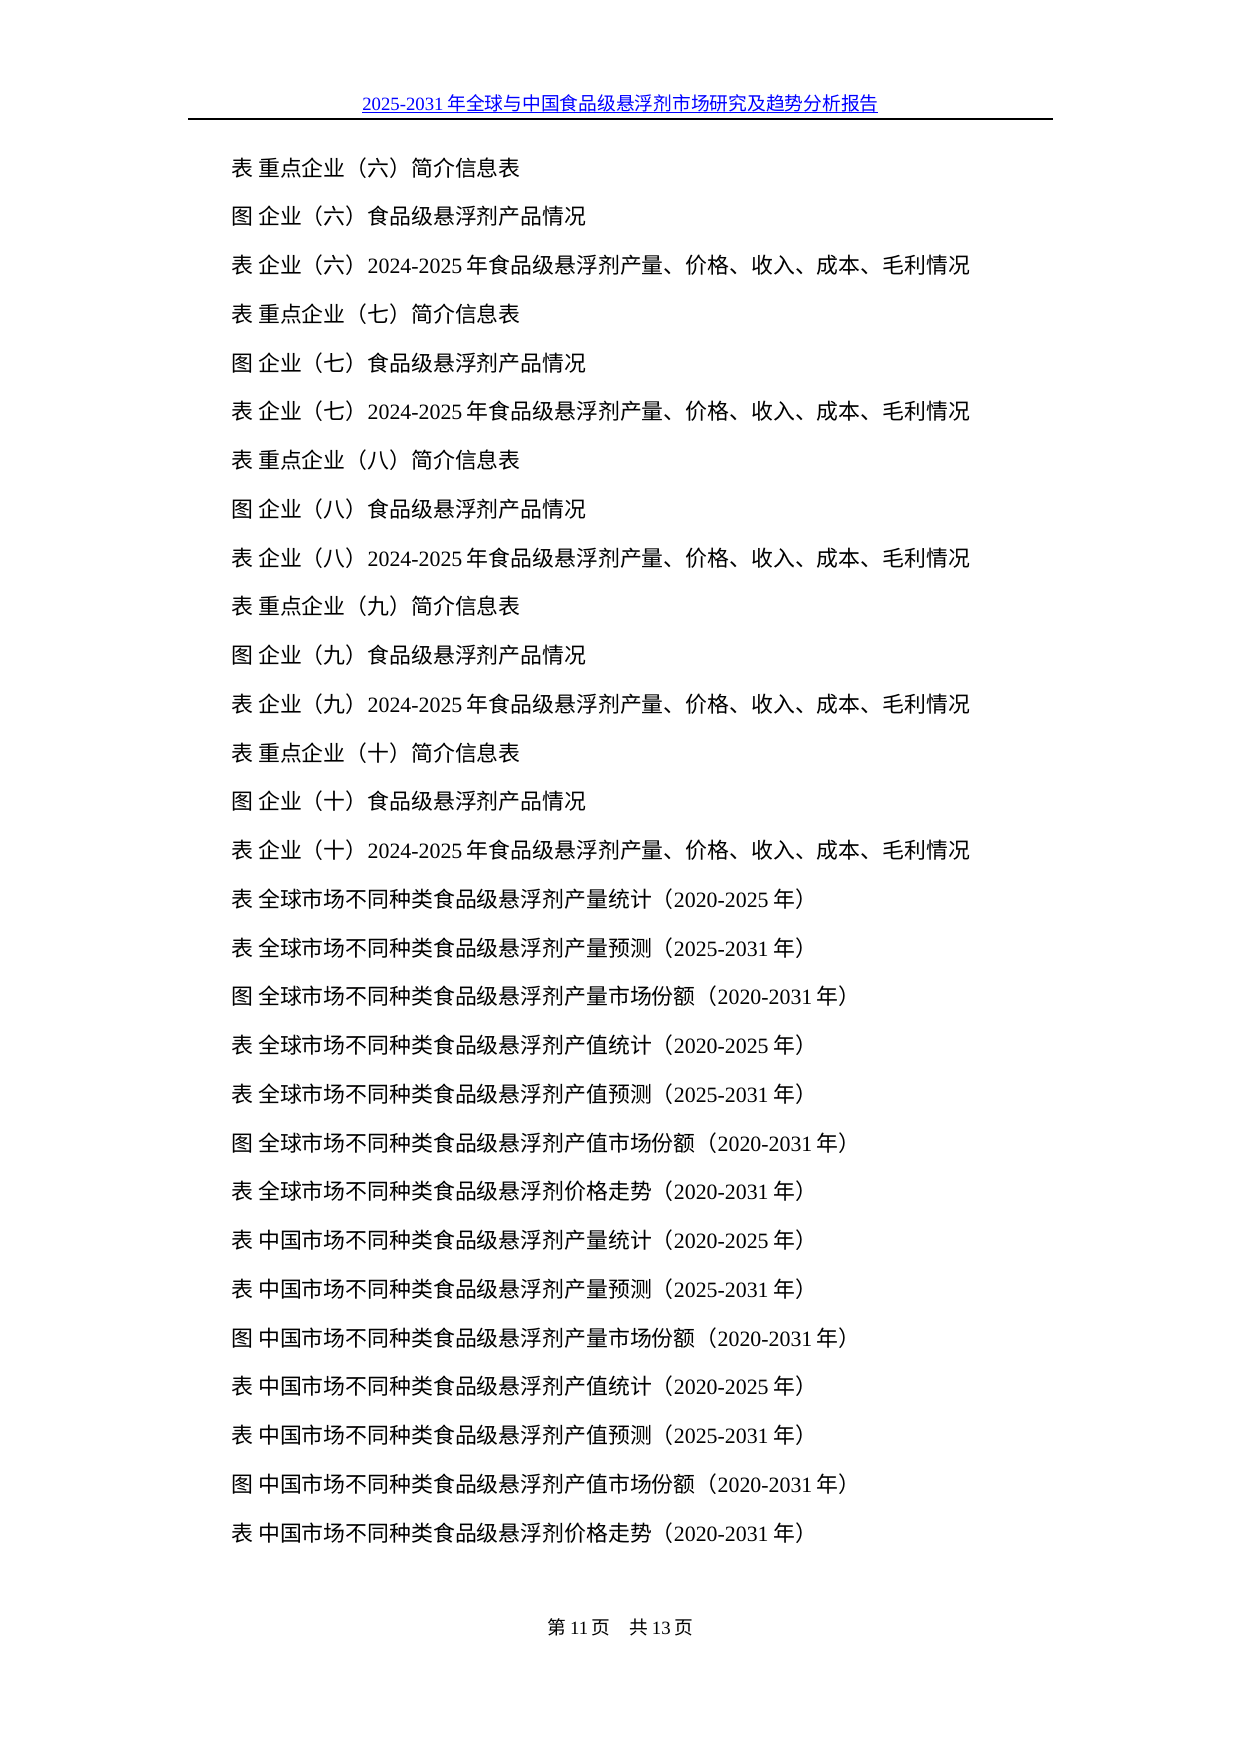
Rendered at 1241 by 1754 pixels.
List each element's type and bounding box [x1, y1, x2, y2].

text [187, 150, 1053, 1548]
